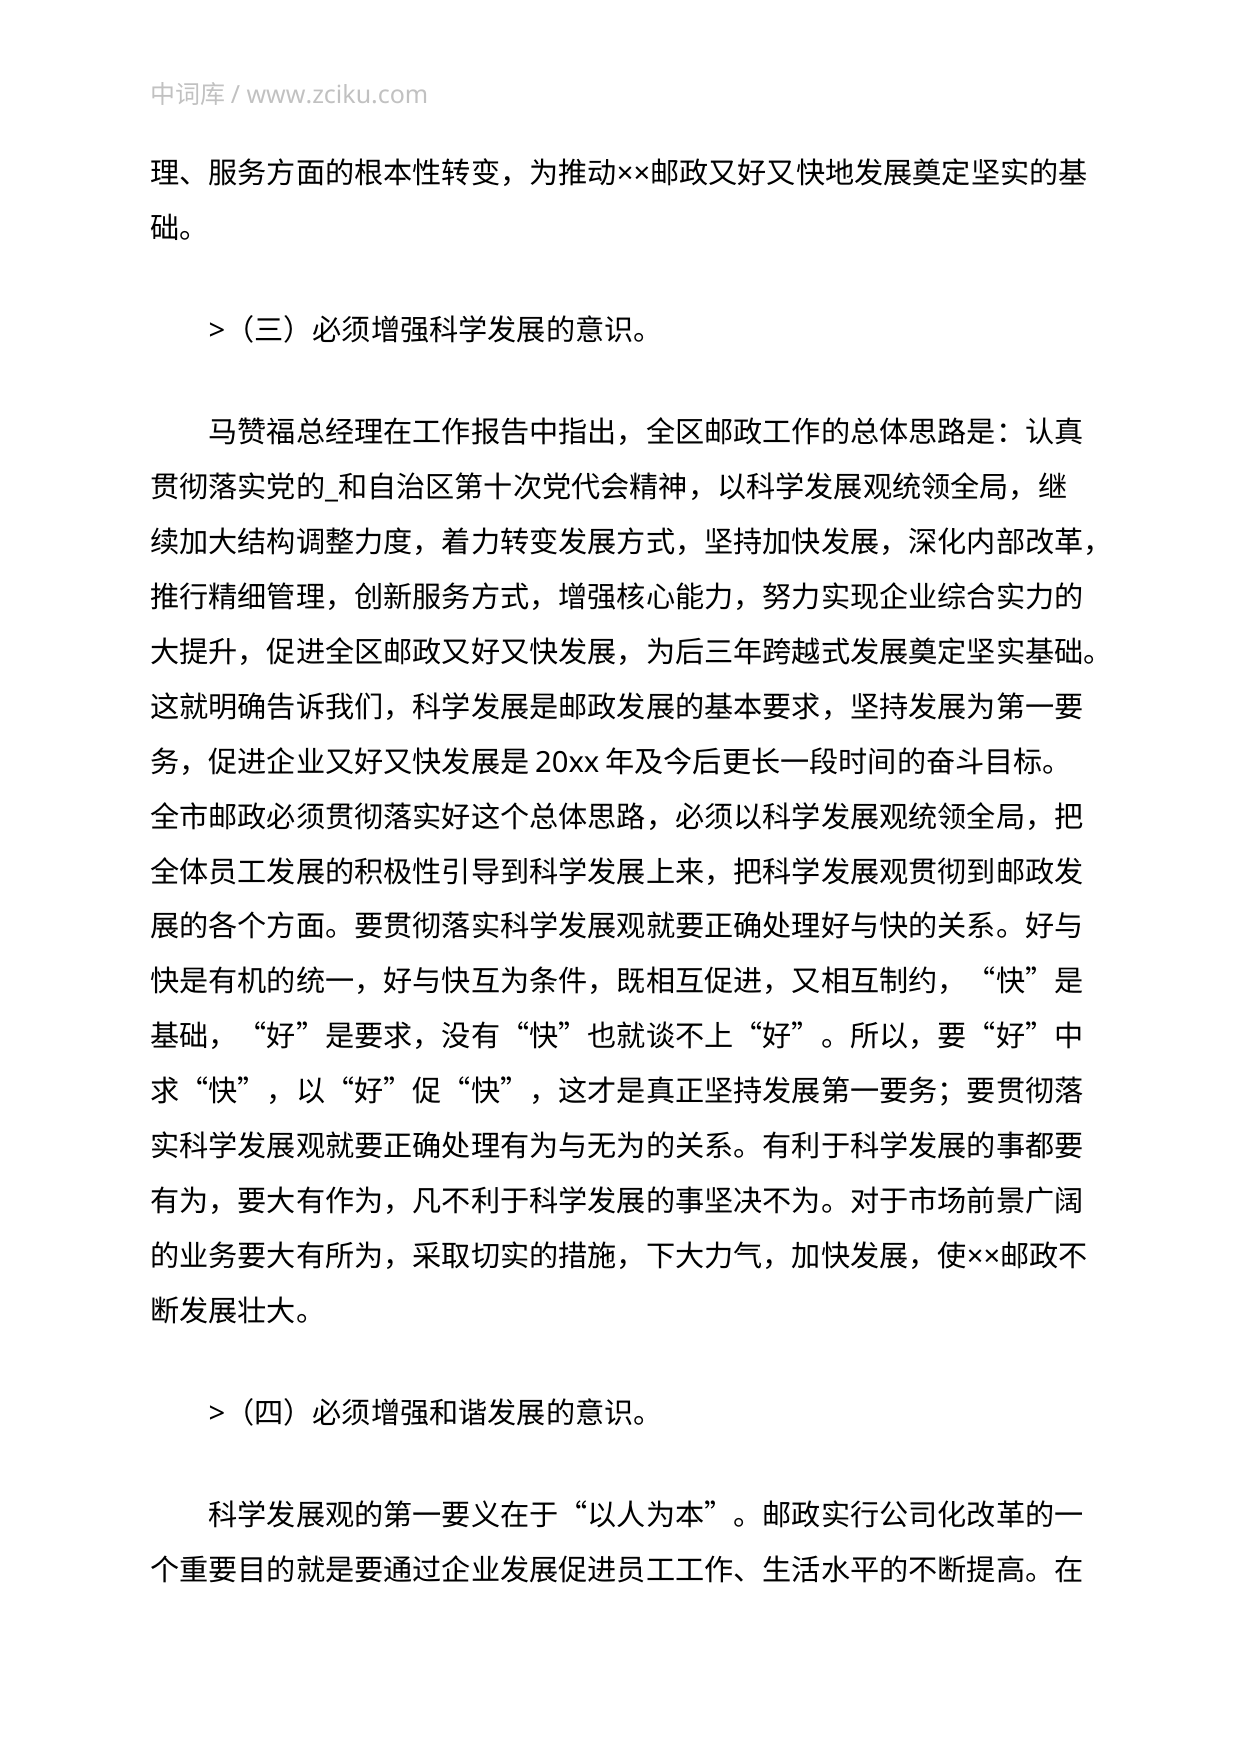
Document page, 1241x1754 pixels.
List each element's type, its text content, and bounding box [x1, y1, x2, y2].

text >（四）必须增强和谐发展的意识。 [150, 1389, 1090, 1432]
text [150, 150, 1090, 247]
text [150, 1491, 1090, 1588]
text 马赞福总经理在工作报告中指出，全区邮政工作的总体思路是：认真贯彻落实党的_和自治区第十次党代会精神，以科学发展观统领全局，继续加大结构调整力度，着力转变发展方式，坚持加快发展，深化内部改革，推行精细管理，创新服务方式，增强核心能力，努力实现企业综合实力的大提升，促进全区邮政又好又快发展，为后三年跨越式发展奠定坚实基础。这就明确告诉我们，科学发展是邮政发展的基本要求，坚持发展为第一要务，促进企业又好又快发展是20xx年及今后更长一段时间的奋斗目标。全市邮政必须贯彻落实好这个总体思路，必须以科学发展观统领全局，把全体员工发展的积极性引导到科学发展上来，把科学发展观贯彻到邮政发展的各个方面。要贯彻落实科学发展观就要正确处理好与快的关系。好与快是有机的统一，好与快互为条件，既相互促进，又相互制约，“快”是基础，“好”是要求，没有“快”也就谈不上“好”。所以，要“好”中求“快”，以“好”促“快”，这才是真正坚持发展第一要务；要贯彻落实科学发展观就要正确处理有为与无为的关系。有利于科学发展的事都要有为，要大有作为，凡不利于科学发展的事坚决不为。对于市场前景广阔的业务要大有所为，采取切实的措施，下大力气，加快发展，使××邮政不断发展壮大。 [150, 409, 1090, 1330]
text >（三）必须增强科学发展的意识。 [150, 307, 1090, 349]
